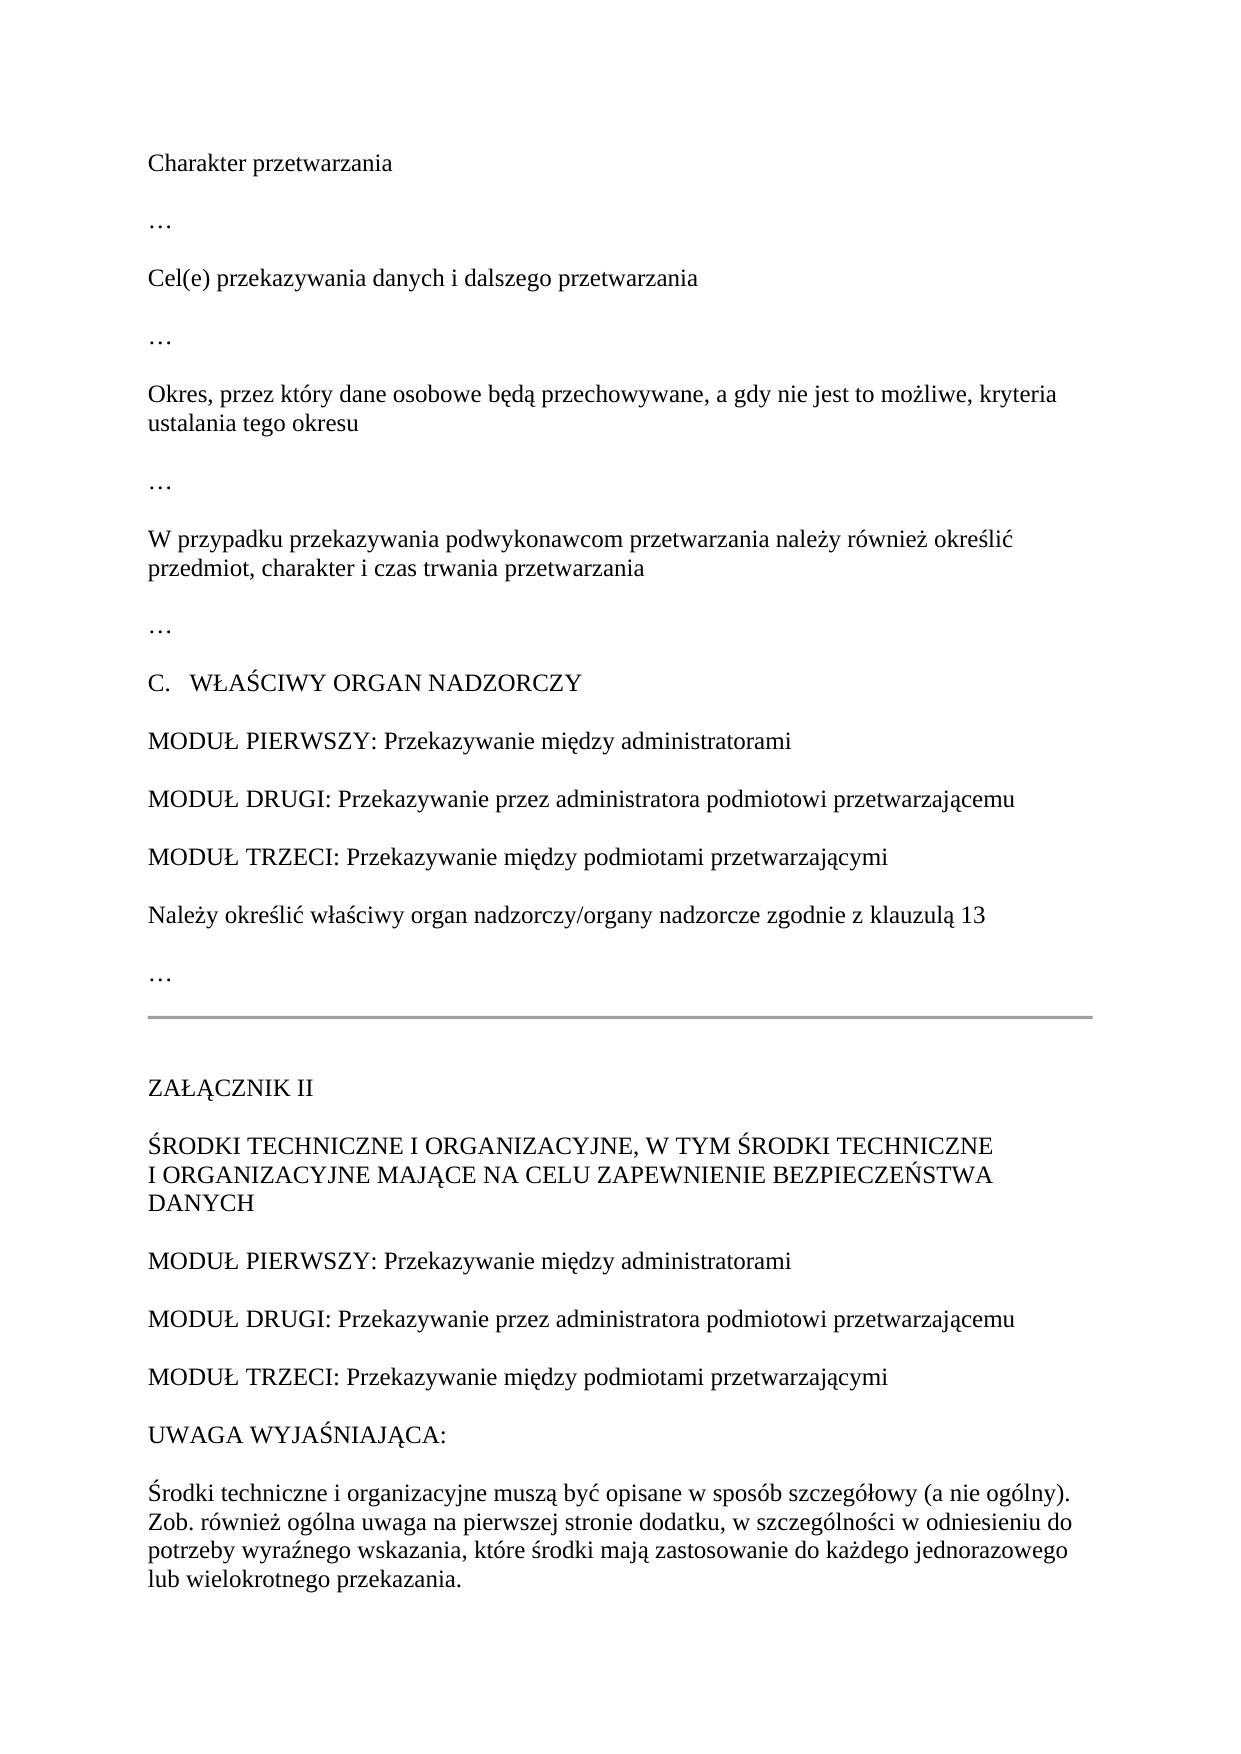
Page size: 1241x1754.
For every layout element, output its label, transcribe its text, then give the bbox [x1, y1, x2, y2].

text ZAŁĄCZNIK II [148, 1073, 1093, 1102]
text … [148, 321, 1093, 350]
text … [148, 611, 1093, 639]
text Okres, przez który dane osobowe będą przechowywane, a gdy nie jest to możliwe, kryteria ustalania tego okresu [148, 379, 1093, 437]
text MODUŁ DRUGI: Przekazywanie przez administratora podmiotowi przetwarzającemu [148, 784, 1093, 813]
text W przypadku przekazywania podwykonawcom przetwarzania należy również określić przedmiot, charakter i czas trwania przetwarzania [148, 524, 1093, 581]
text … [148, 466, 1093, 495]
text Cel(e) przekazywania danych i dalszego przetwarzania [148, 263, 1093, 292]
text ŚRODKI TECHNICZNE I ORGANIZACYJNE, W TYM ŚRODKI TECHNICZNE I ORGANIZACYJNE MAJĄCE NA CELU ZAPEWNIENIE BEZPIECZEŃSTWA DANYCH [148, 1131, 1093, 1217]
text MODUŁ PIERWSZY: Przekazywanie między administratorami [148, 1246, 1093, 1275]
text … [148, 206, 1093, 234]
text … [148, 958, 1093, 987]
text C. WŁAŚCIWY ORGAN NADZORCZY [148, 668, 1093, 697]
text MODUŁ DRUGI: Przekazywanie przez administratora podmiotowi przetwarzającemu [148, 1304, 1093, 1333]
text UWAGA WYJAŚNIAJĄCA: [148, 1420, 1093, 1449]
text MODUŁ TRZECI: Przekazywanie między podmiotami przetwarzającymi [148, 842, 1093, 871]
text MODUŁ TRZECI: Przekazywanie między podmiotami przetwarzającymi [148, 1362, 1093, 1391]
text Środki techniczne i organizacyjne muszą być opisane w sposób szczegółowy (a nie ogólny). Zob. również ogólna uwaga na pierwszej stronie dodatku, w szczególności w odniesieniu do potrzeby wyraźnego wskazania, które środki mają zastosowanie do każdego jednorazowego lub wielokrotnego przekazania. [148, 1478, 1093, 1593]
text Należy określić właściwy organ nadzorczy/organy nadzorcze zgodnie z klauzulą 13 [148, 900, 1093, 929]
text Charakter przetwarzania [148, 148, 1093, 176]
text MODUŁ PIERWSZY: Przekazywanie między administratorami [148, 726, 1093, 755]
